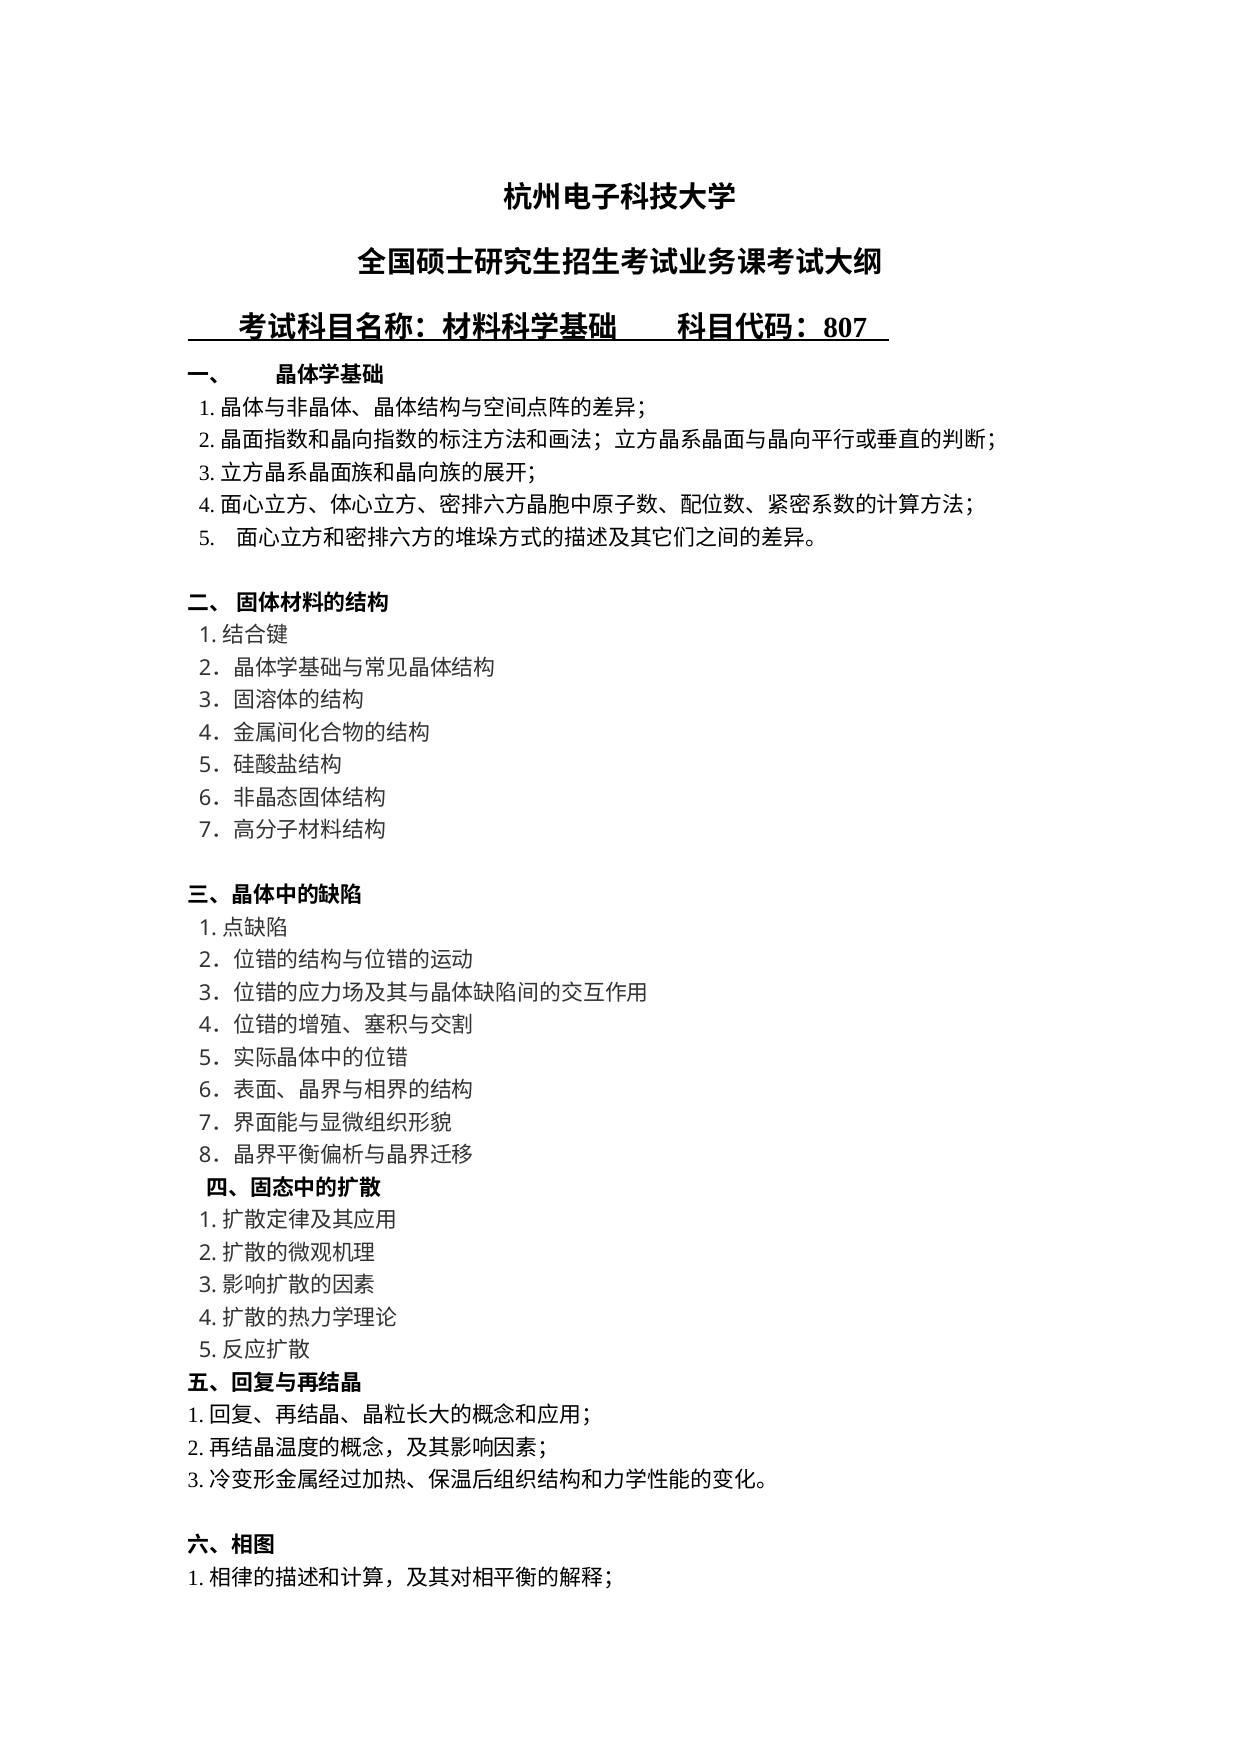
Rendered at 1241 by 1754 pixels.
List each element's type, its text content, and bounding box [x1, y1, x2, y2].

list 晶体学基础 [187, 357, 1053, 389]
text 2. 晶面指数和晶向指数的标注方法和画法；立方晶系晶面与晶向平行或垂直的判断； [187, 422, 1053, 454]
text 4．位错的增殖、塞积与交割 [187, 1007, 1053, 1039]
text 5. 反应扩散 [187, 1332, 1053, 1364]
text 2. 扩散的微观机理 [187, 1234, 1053, 1267]
text 6．表面、晶界与相界的结构 [187, 1072, 1053, 1104]
text 4. 扩散的热力学理论 [187, 1299, 1053, 1332]
text 1. 结合键 [187, 617, 1053, 649]
text 1. 回复、再结晶、晶粒长大的概念和应用； [187, 1397, 1053, 1429]
list 面心立方和密排六方的堆垛方式的描述及其它们之间的差异。 二、 固体材料的结构 [187, 519, 1053, 617]
text 四、固态中的扩散 [206, 1169, 1053, 1202]
text 1. 相律的描述和计算，及其对相平衡的解释； [187, 1559, 1053, 1592]
text 5．实际晶体中的位错 [187, 1039, 1053, 1072]
text 1. 扩散定律及其应用 [187, 1202, 1053, 1234]
text 3. 立方晶系晶面族和晶向族的展开； [187, 454, 1053, 487]
text 2．晶体学基础与常见晶体结构 [187, 649, 1053, 682]
text 7．高分子材料结构 三、晶体中的缺陷 [187, 812, 1053, 909]
text 杭州电子科技大学 全国硕士研究生招生考试业务课考试大纲 [187, 162, 1053, 292]
text 3．位错的应力场及其与晶体缺陷间的交互作用 [187, 974, 1053, 1007]
text 3. 影响扩散的因素 [187, 1267, 1053, 1299]
text 6．非晶态固体结构 [187, 779, 1053, 812]
text 4．金属间化合物的结构 [187, 714, 1053, 747]
text 5．硅酸盐结构 [187, 747, 1053, 779]
text 7．界面能与显微组织形貌 [187, 1104, 1053, 1137]
text 考试科目名称：材料科学基础 科目代码：807 [187, 292, 1053, 357]
text 2．位错的结构与位错的运动 [187, 942, 1053, 974]
text 3．固溶体的结构 [187, 682, 1053, 714]
text 3. 冷变形金属经过加热、保温后组织结构和力学性能的变化。 六、相图 [187, 1462, 1053, 1559]
text 1. 点缺陷 [187, 909, 1053, 942]
text 五、回复与再结晶 [187, 1364, 1053, 1397]
text 1. 晶体与非晶体、晶体结构与空间点阵的差异； [187, 389, 1053, 422]
text 8．晶界平衡偏析与晶界迁移 [187, 1137, 1053, 1169]
text 4. 面心立方、体心立方、密排六方晶胞中原子数、配位数、紧密系数的计算方法； [187, 487, 1053, 519]
text 2. 再结晶温度的概念，及其影响因素； [187, 1429, 1053, 1462]
